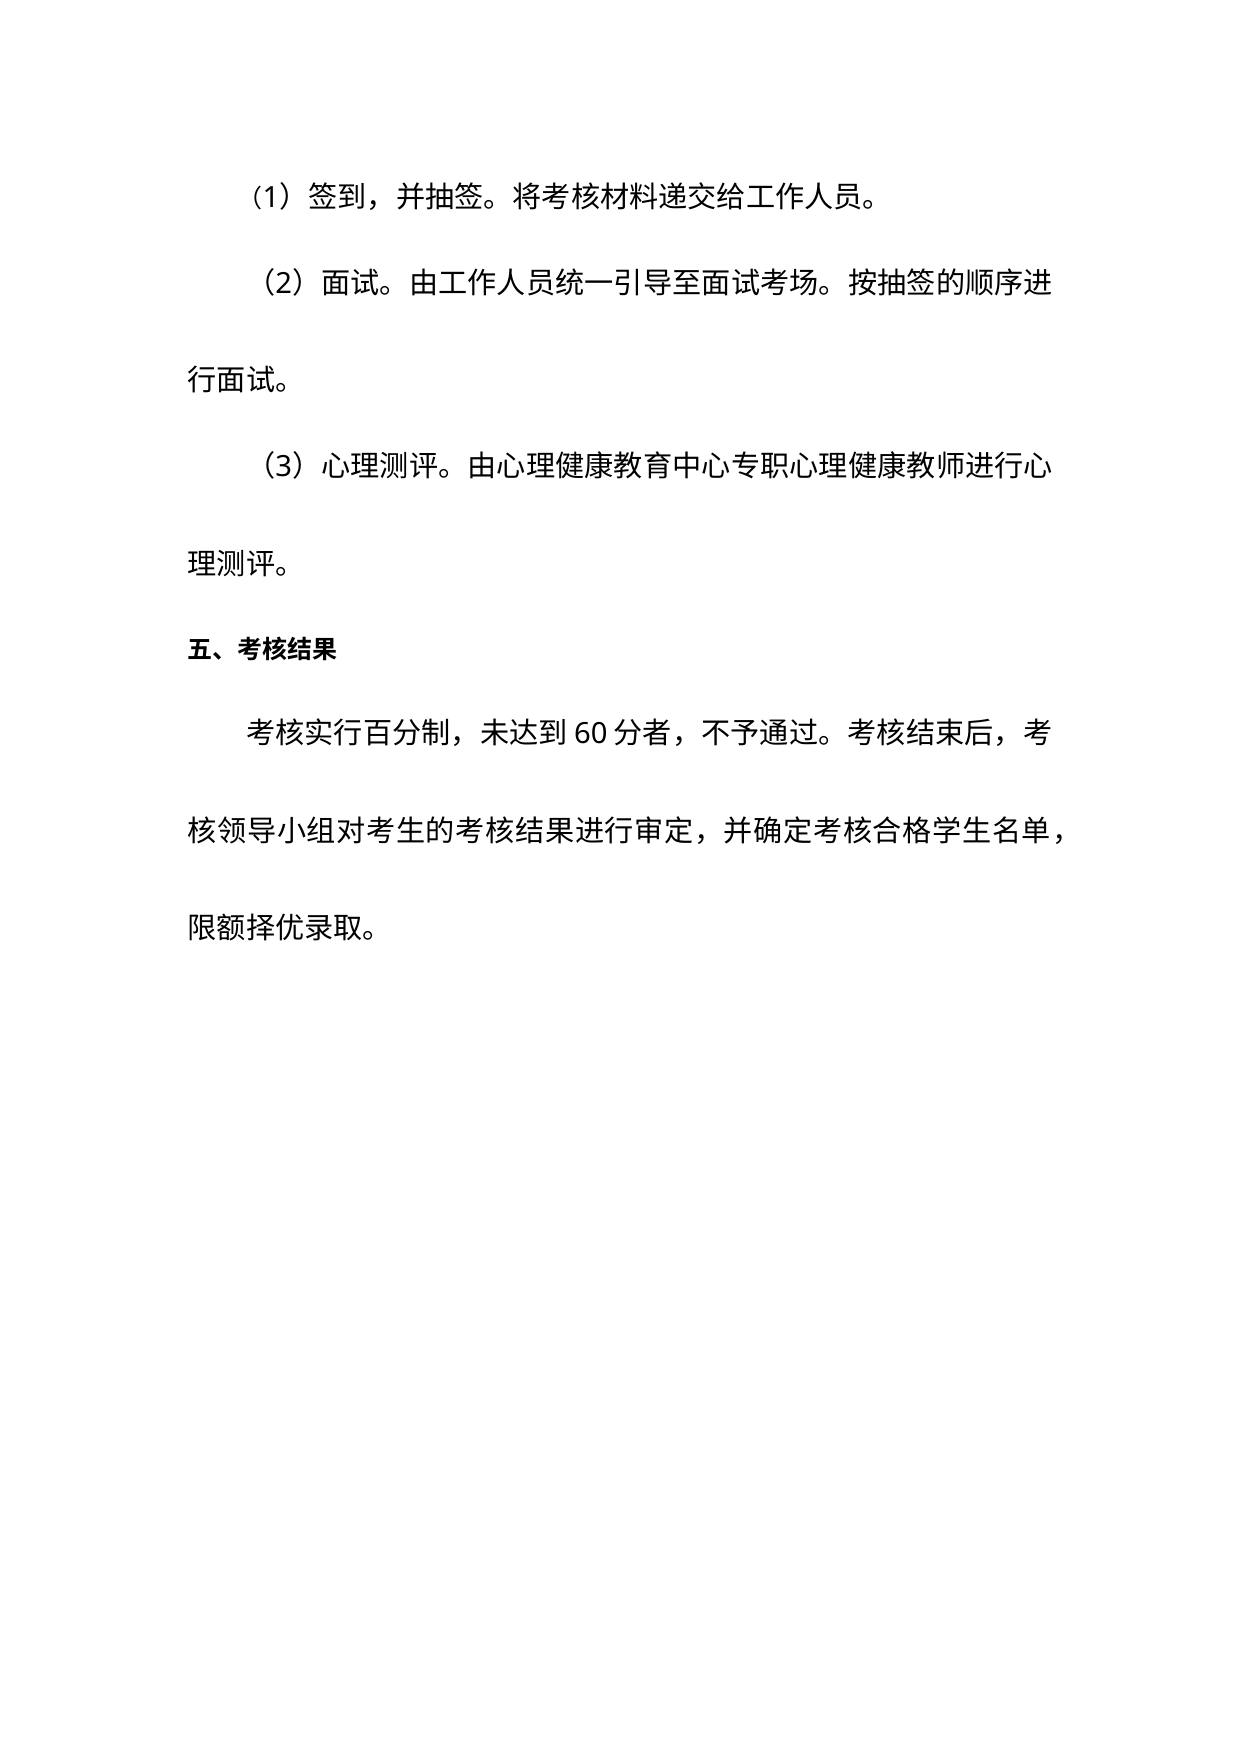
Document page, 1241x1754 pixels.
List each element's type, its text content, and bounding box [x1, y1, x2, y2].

text 五、考核结果 [187, 615, 1053, 680]
text 考核实行百分制，未达到60分者，不予通过。考核结束后，考核领导小组对考生的考核结果进行审定，并确定考核合格学生名单，限额择优录取。 [187, 698, 1053, 958]
text （1）签到，并抽签。将考核材料递交给工作人员。 [187, 162, 1053, 227]
text （3）心理测评。由心理健康教育中心专职心理健康教师进行心理测评。 [187, 432, 1053, 594]
text （2）面试。由工作人员统一引导至面试考场。按抽签的顺序进行面试。 [187, 248, 1053, 411]
